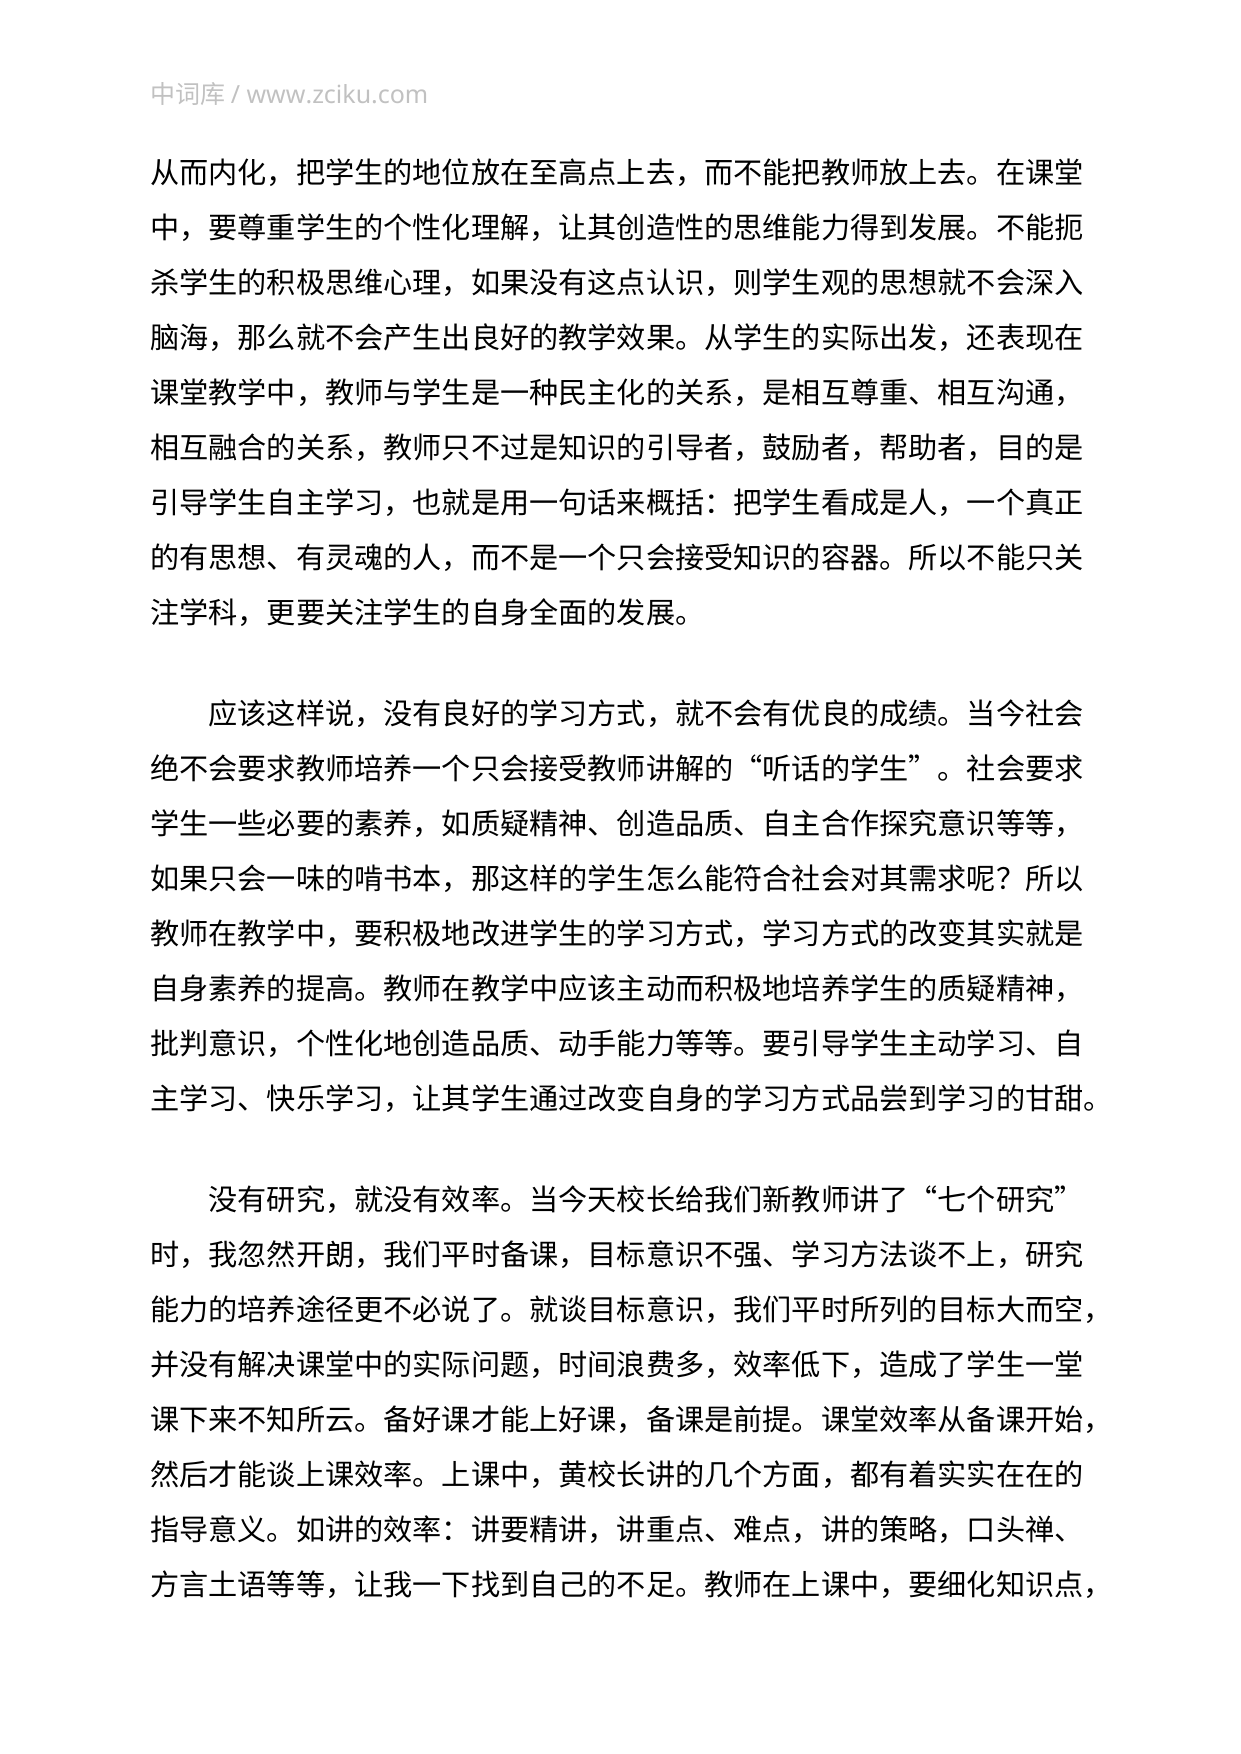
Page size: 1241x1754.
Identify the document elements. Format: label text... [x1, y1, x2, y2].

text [150, 1177, 1090, 1603]
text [150, 150, 1090, 631]
text 应该这样说，没有良好的学习方式，就不会有优良的成绩。当今社会绝不会要求教师培养一个只会接受教师讲解的“听话的学生”。社会要求学生一些必要的素养，如质疑精神、创造品质、自主合作探究意识等等，如果只会一味的啃书本，那这样的学生怎么能符合社会对其需求呢？所以教师在教学中，要积极地改进学生的学习方式，学习方式的改变其实就是自身素养的提高。教师在教学中应该主动而积极地培养学生的质疑精神，批判意识，个性化地创造品质、动手能力等等。要引导学生主动学习、自主学习、快乐学习，让其学生通过改变自身的学习方式品尝到学习的甘甜。 [150, 691, 1090, 1117]
